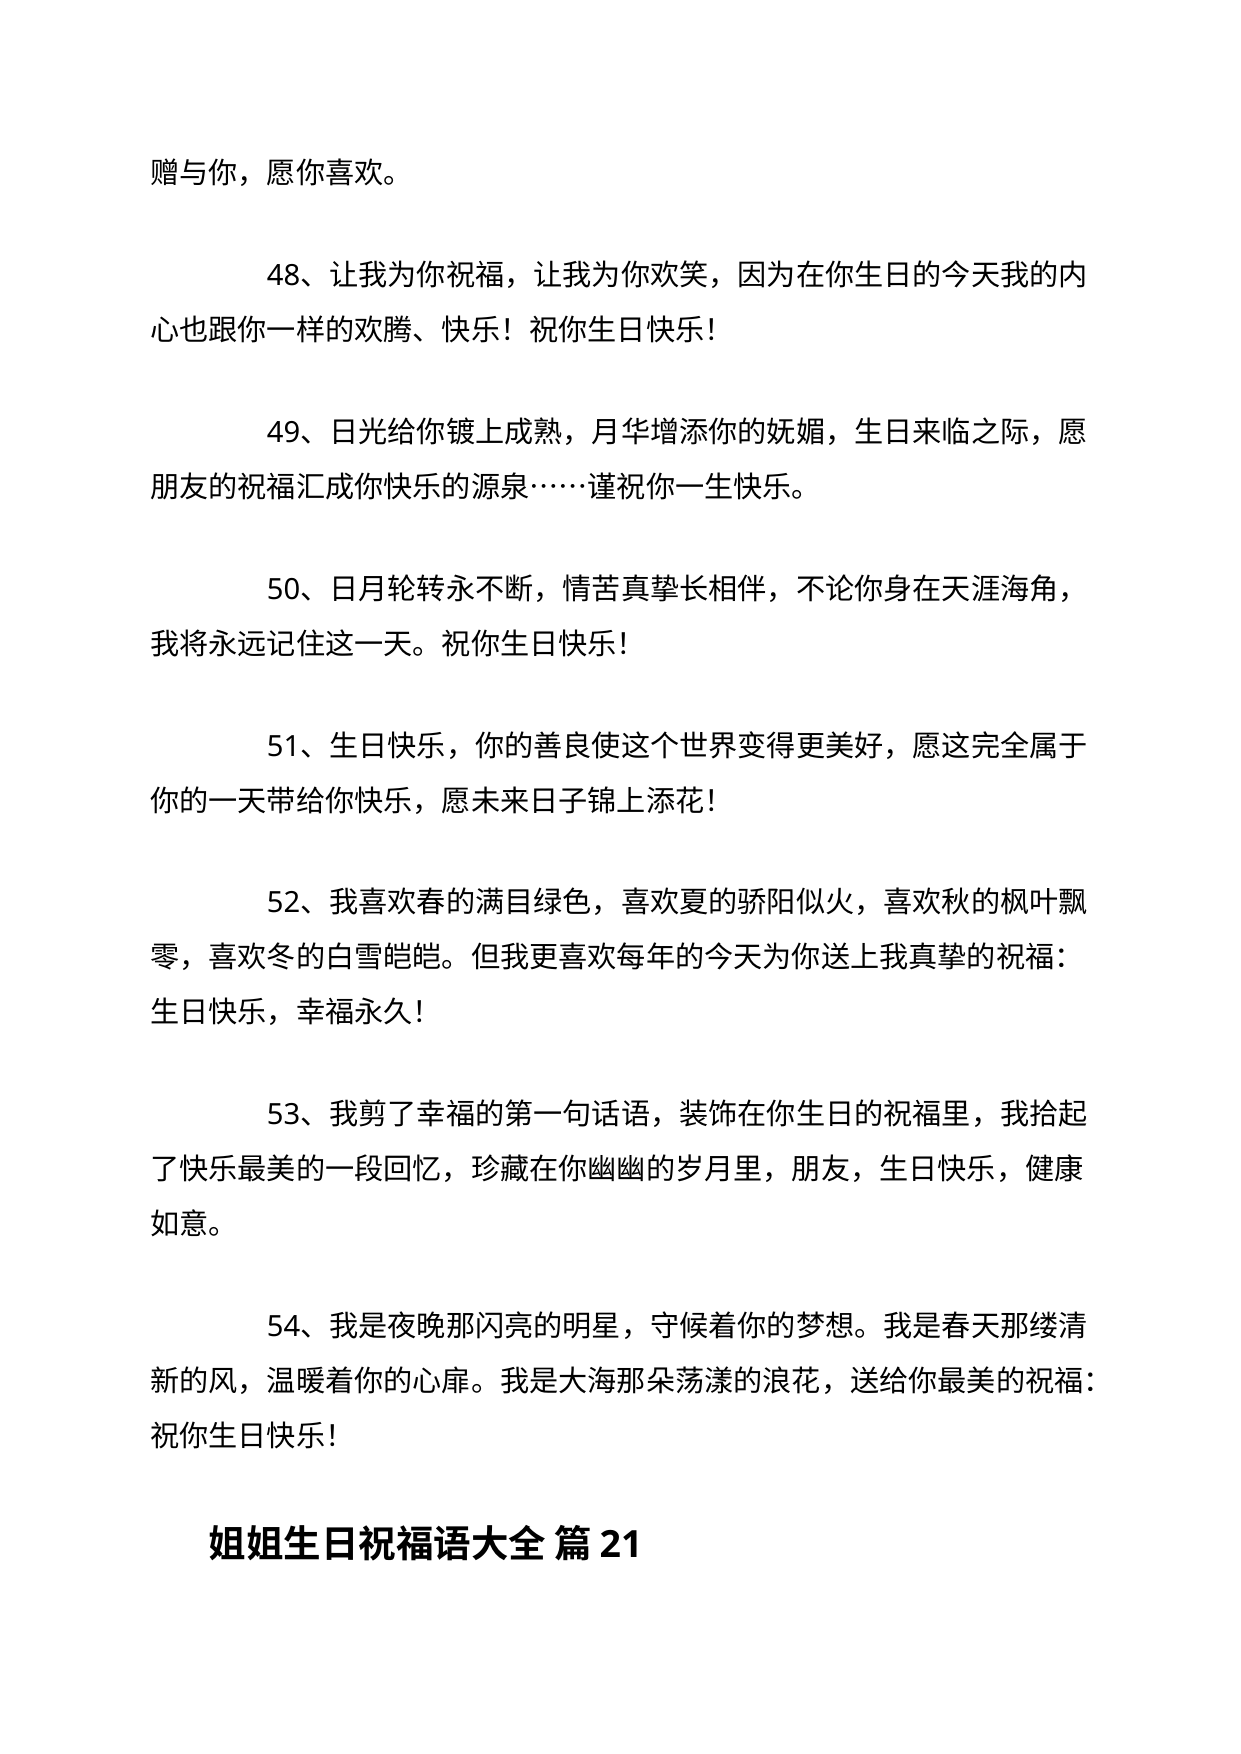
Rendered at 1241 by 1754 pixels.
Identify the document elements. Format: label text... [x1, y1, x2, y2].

text 49、日光给你镀上成熟，月华增添你的妩媚，生日来临之际，愿朋友的祝福汇成你快乐的源泉……谨祝你一生快乐。 [150, 408, 1090, 506]
text 48、让我为你祝福，让我为你欢笑，因为在你生日的今天我的内心也跟你一样的欢腾、快乐！祝你生日快乐！ [150, 252, 1090, 349]
text 50、日月轮转永不断，情苦真挚长相伴，不论你身在天涯海角，我将永远记住这一天。祝你生日快乐！ [150, 565, 1090, 663]
text 54、我是夜晚那闪亮的明星，守候着你的梦想。我是春天那缕清新的风，温暖着你的心扉。我是大海那朵荡漾的浪花，送给你最美的祝福：祝你生日快乐！ [150, 1302, 1090, 1454]
text 53、我剪了幸福的第一句话语，装饰在你生日的祝福里，我拾起了快乐最美的一段回忆，珍藏在你幽幽的岁月里，朋友，生日快乐，健康如意。 [150, 1091, 1090, 1243]
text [150, 150, 1090, 192]
text 51、生日快乐，你的善良使这个世界变得更美好，愿这完全属于你的一天带给你快乐，愿未来日子锦上添花！ [150, 722, 1090, 819]
text 52、我喜欢春的满目绿色，喜欢夏的骄阳似火，喜欢秋的枫叶飘零，喜欢冬的白雪皑皑。但我更喜欢每年的今天为你送上我真挚的祝福：生日快乐，幸福永久！ [150, 879, 1090, 1031]
text 姐姐生日祝福语大全 篇21 [150, 1514, 1090, 1568]
